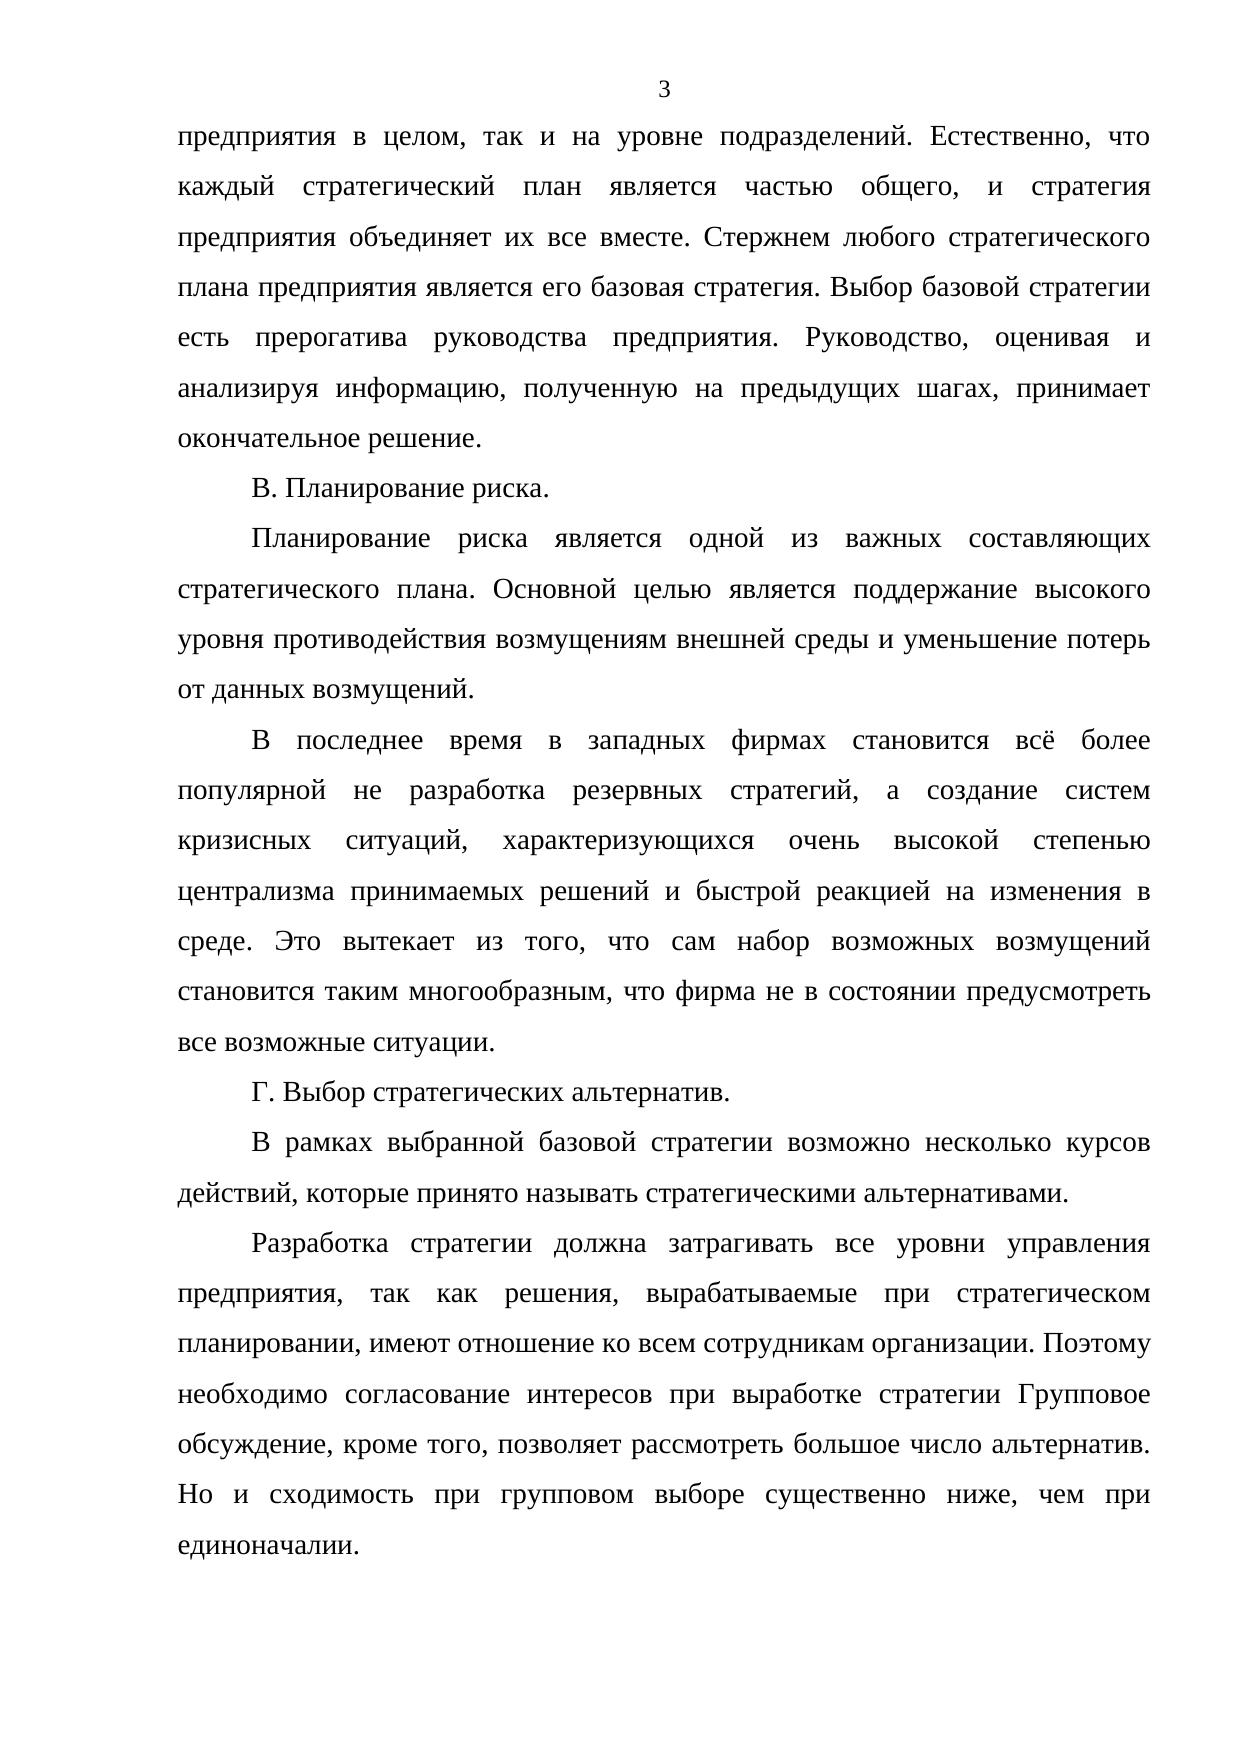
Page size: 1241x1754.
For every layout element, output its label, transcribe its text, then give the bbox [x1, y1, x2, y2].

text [177, 118, 1152, 453]
text В последнее время в западных фирмах становится всё более популярной не разработка резервных стратегий, а создание систем кризисных ситуаций, характеризующихся очень высокой степенью централизма принимаемых решений и быстрой реакцией на изменения в среде. Это вытекает из того, что сам набор возможных возмущений становится таким многообразным, что фирма не в состоянии предусмотреть все возможные ситуации. [177, 722, 1152, 1057]
text Планирование риска является одной из важных составляющих стратегического плана. Основной целью является поддержание высокого уровня противодействия возмущениям внешней среды и уменьшение потерь от данных возмущений. [177, 521, 1152, 705]
text Разработка стратегии должна затрагивать все уровни управления предприятия, так как решения, вырабатываемые при стратегическом планировании, имеют отношение ко всем сотрудникам организации. Поэтому необходимо согласование интересов при выработке стратегии Групповое обсуждение, кроме того, позволяет рассмотреть большое число альтернатив. Но и сходимость при групповом выборе существенно ниже, чем при единоначалии. [177, 1225, 1152, 1560]
text В рамках выбранной базовой стратегии возможно несколько курсов действий, которые принято называть стратегическими альтернативами. [177, 1124, 1152, 1208]
text Г. Выбор стратегических альтернатив. [177, 1074, 1152, 1108]
text В. Планирование риска. [177, 470, 1152, 504]
